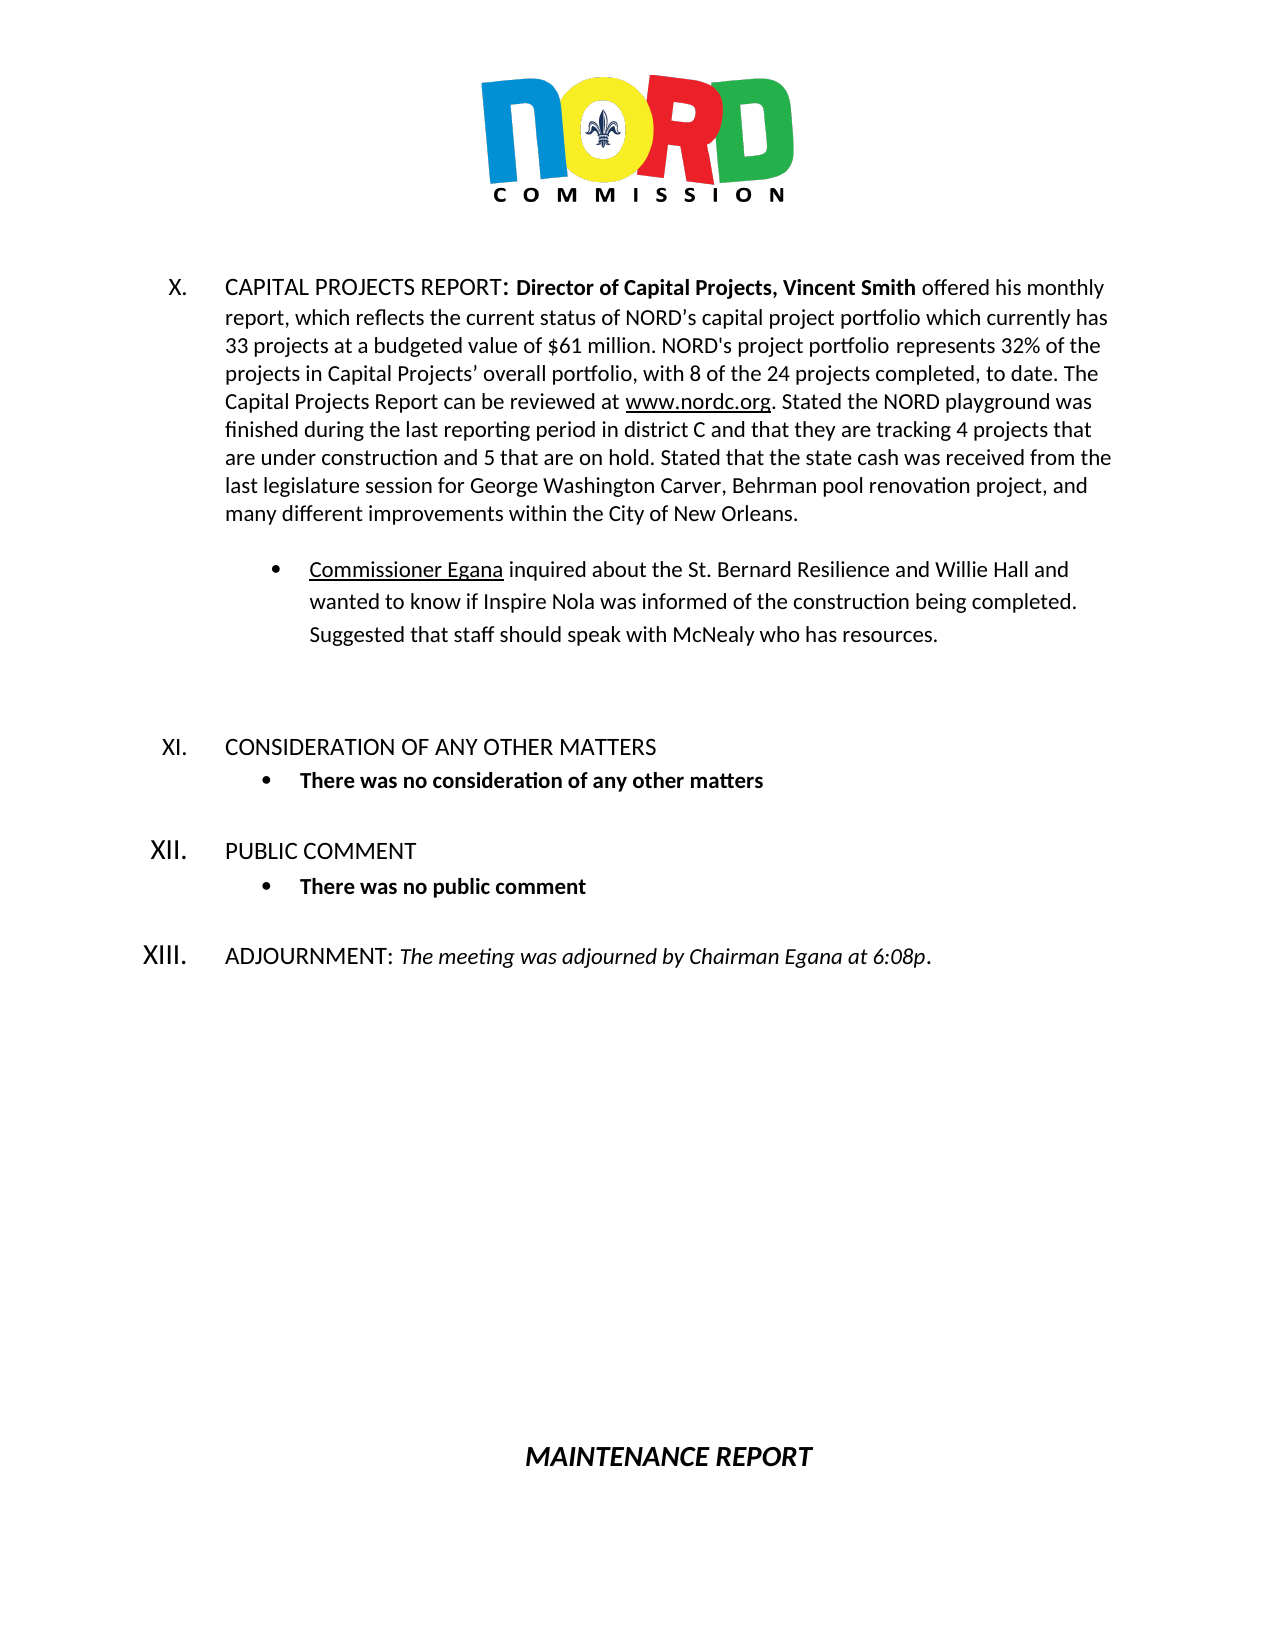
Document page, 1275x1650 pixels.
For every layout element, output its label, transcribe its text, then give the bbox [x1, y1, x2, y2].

picture [481, 75, 794, 208]
list PUBLIC COMMENT [187, 831, 1125, 867]
list CAPITAL PROJECTS REPORT: Director of Capital Projects, Vincent Smith offered his monthly report, which reflects the current status of NORD’s capital project portfolio which currently has 33 projects at a budgeted value of $61 million. NORD's project portfolio represents 32% of the projects in Capital Projects’ overall portfolio, with 8 of the 24 projects completed, to date. The Capital Projects Report can be reviewed at www.nordc.org. Stated the NORD playground was finished during the last reporting period in district C and that they are tracking 4 projects that are under construction and 5 that are on hold. Stated that the state cash was received from the last legislature session for George Washington Carver, Behrman pool renovation project, and many different improvements within the City of New Orleans. [187, 267, 1125, 527]
list There was no public comment [262, 872, 1125, 900]
list CONSIDERATION OF ANY OTHER MATTERS [187, 732, 1125, 762]
text MAINTENANCE REPORT [450, 1438, 1125, 1473]
list ADJOURNMENT: The meeting was adjourned by Chairman Egana at 6:08p. [187, 936, 1125, 972]
list There was no consideration of any other matters [262, 767, 1125, 794]
list Commissioner Egana inquired about the St. Bernard Resilience and Willie Hall and wanted to know if Inspire Nola was informed of the construction being completed. Suggested that staff should speak with McNealy who has resources. [272, 555, 1125, 648]
